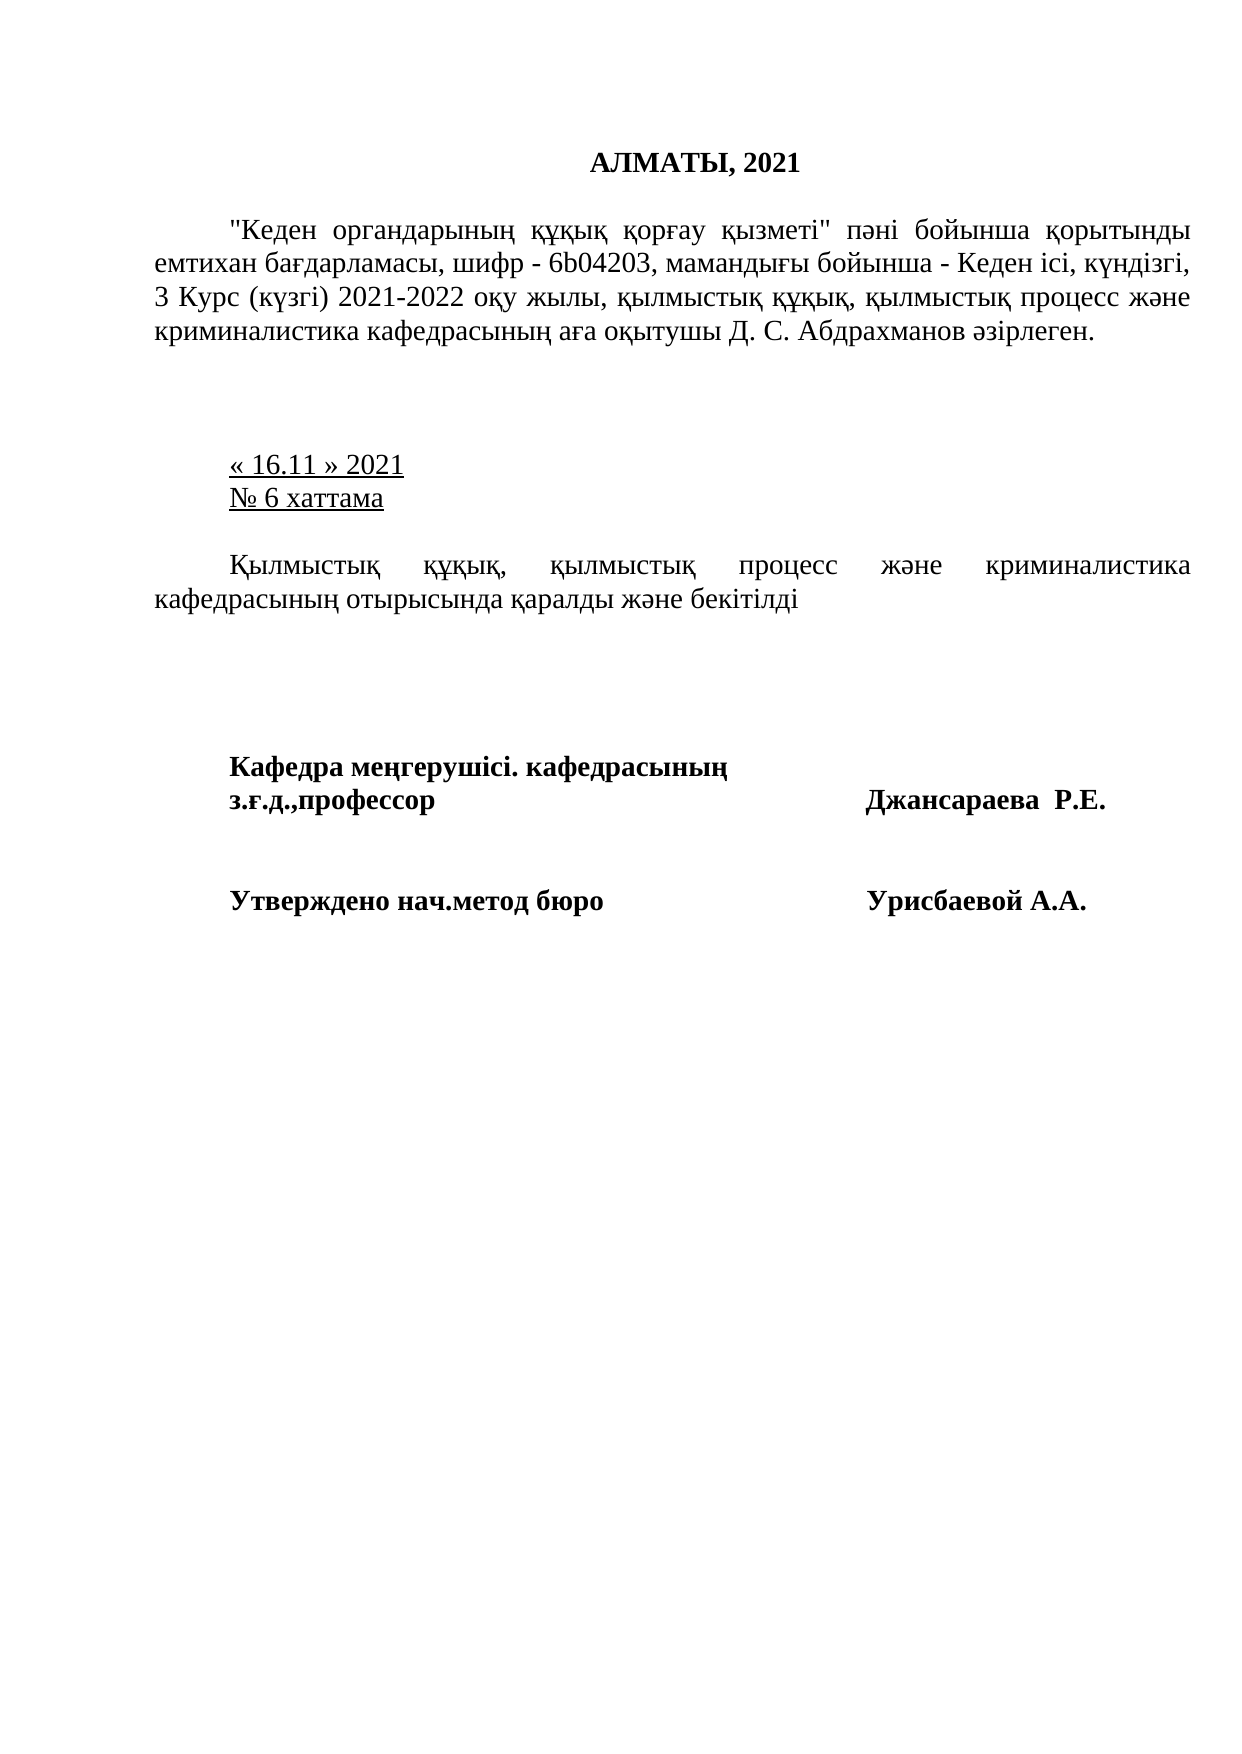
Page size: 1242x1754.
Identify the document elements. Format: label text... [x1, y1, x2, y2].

text АЛМАТЫ, 2021 [302, 145, 1088, 178]
text Қылмыстық құқық, қылмыстық процесс және криминалистика кафедрасының отырысында қаралды және бекітілді [154, 547, 1192, 614]
text Кафедра меңгерушісі. кафедрасының [154, 749, 1192, 782]
text « 16.11 » 2021 [154, 447, 1192, 480]
text "Кеден органдарының құқық қорғау қызметі" пәні бойынша қорытынды емтихан бағдарламасы, шифр - 6b04203, мамандығы бойынша - Кеден ісі, күндізгі, 3 Курс (күзгі) 2021-2022 оқу жылы, қылмыстық құқық, қылмыстық процесс және криминалистика кафедрасының аға оқытушы Д. С. Абдрахманов әзірлеген. [154, 212, 1192, 346]
text з.ғ.д.,профессор Джансараева Р.Е. [154, 782, 1192, 816]
text № 6 хаттама [154, 480, 1192, 514]
text Утверждено нач.метод бюро Урисбаевой А.А. [154, 883, 1192, 916]
